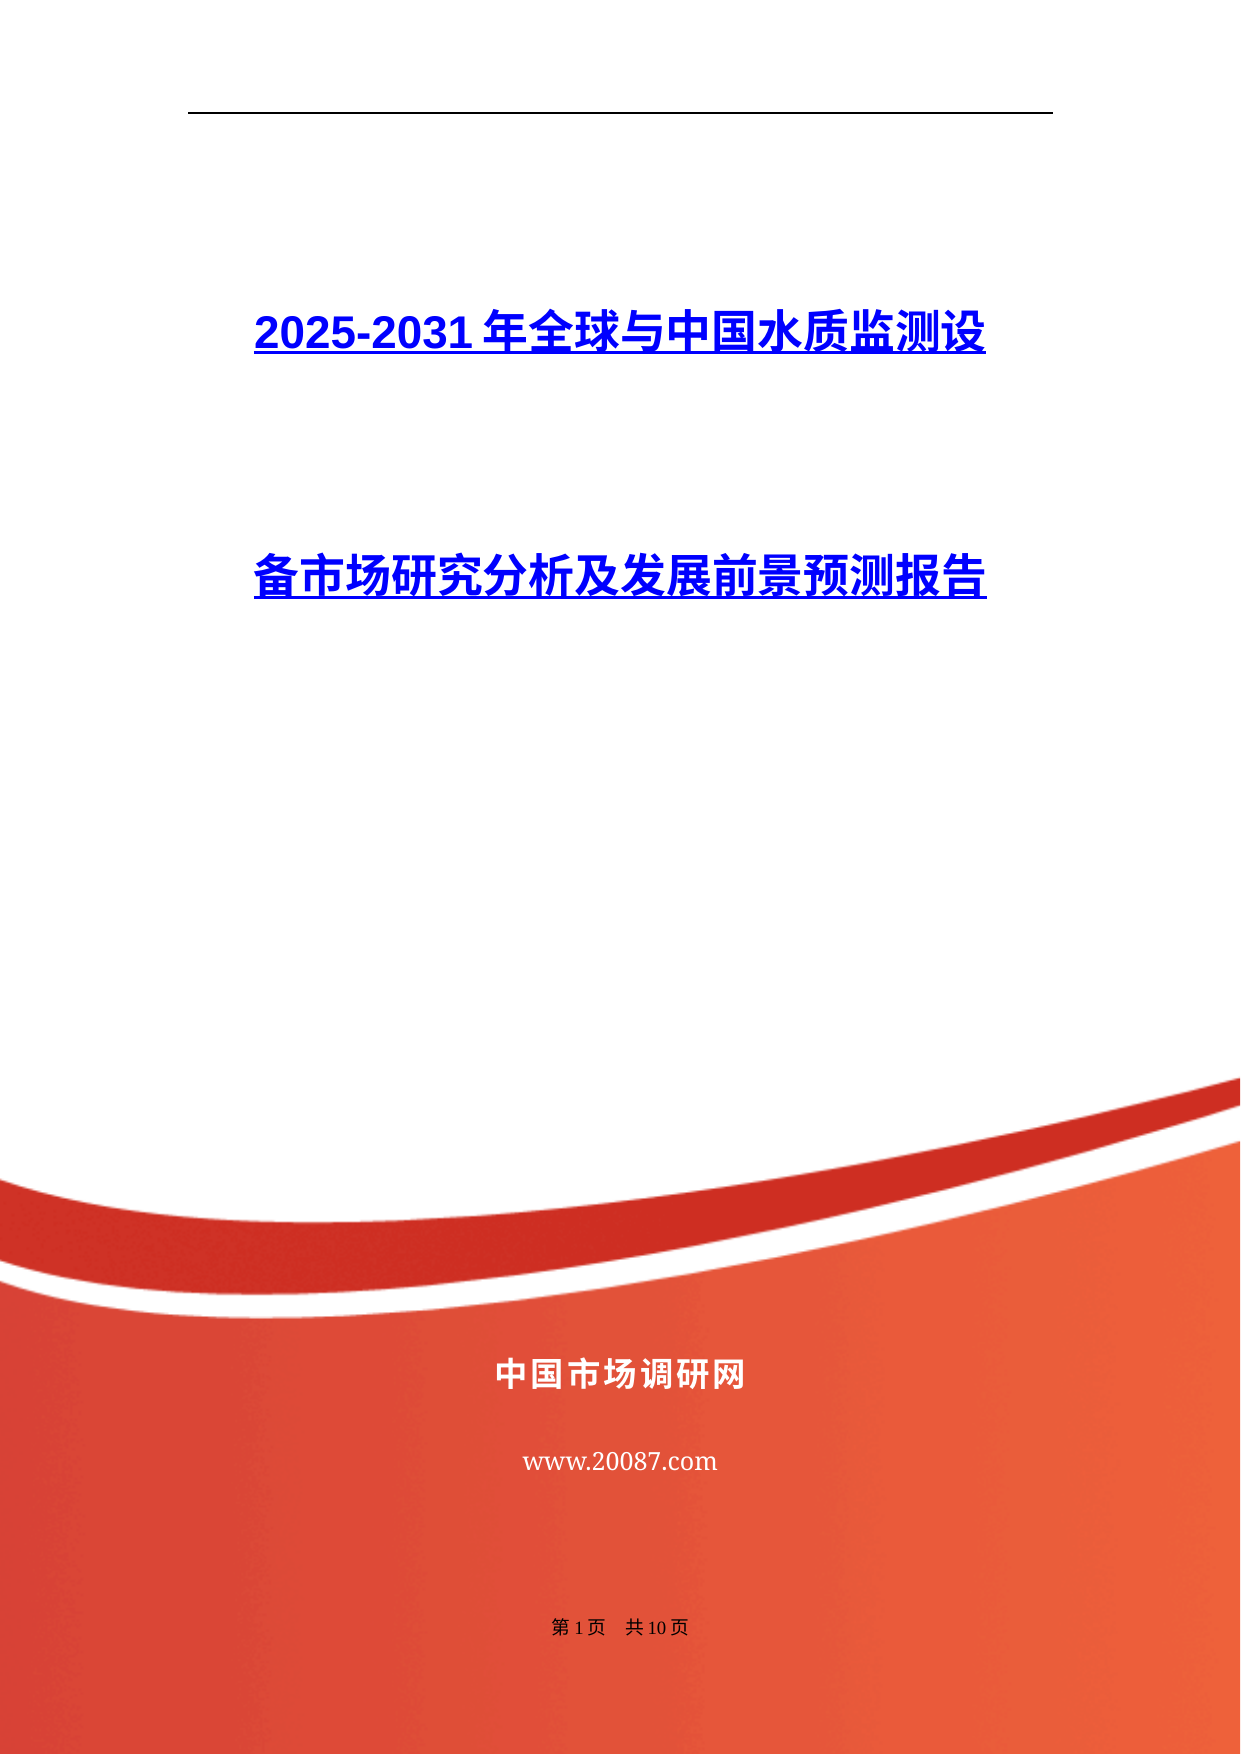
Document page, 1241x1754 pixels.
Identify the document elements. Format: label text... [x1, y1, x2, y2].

picture [0, 1006, 1241, 1754]
text www.20087.com [187, 1428, 1053, 1493]
subtitle 中国市场调研网 [187, 1339, 1053, 1404]
table_header 2025-2031年全球与中国水质监测设备市场研究分析及发展前景预测报告 [188, 207, 1053, 773]
